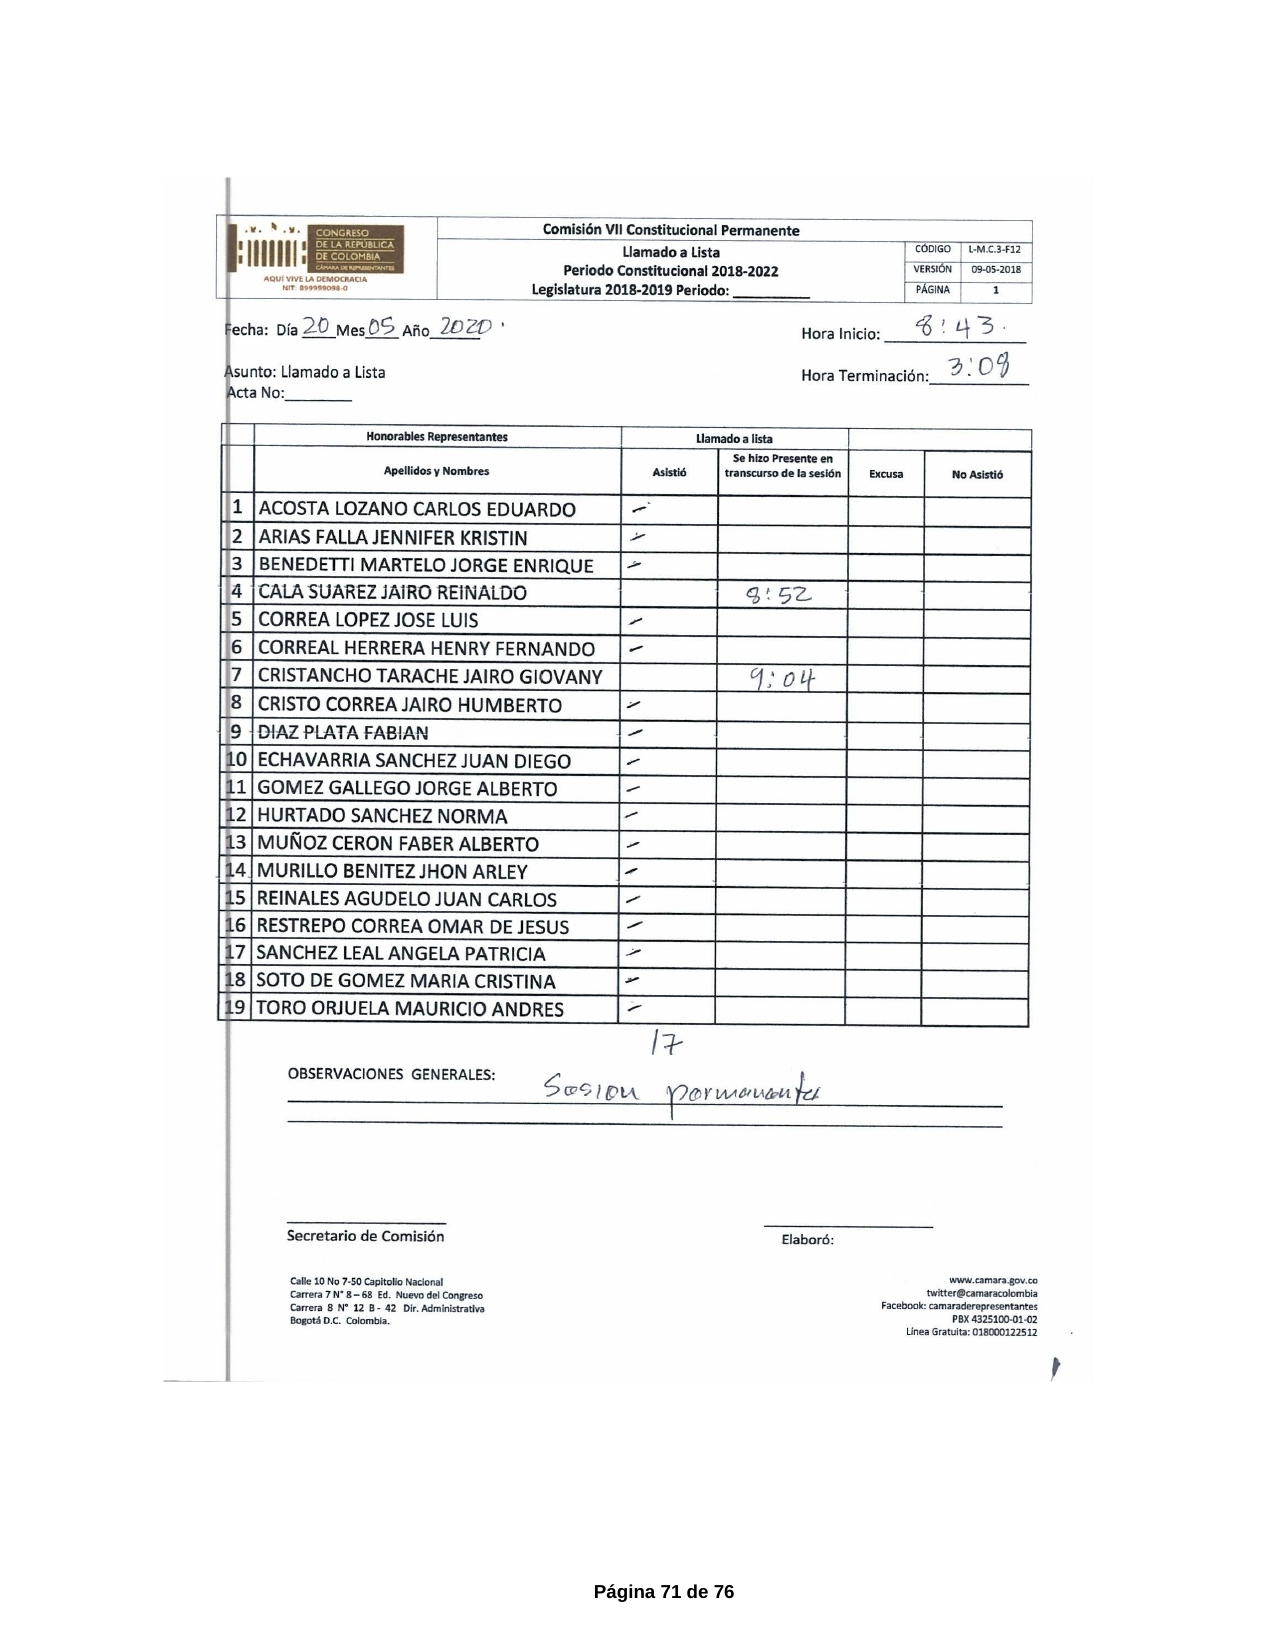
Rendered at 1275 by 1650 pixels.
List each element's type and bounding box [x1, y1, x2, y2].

picture [159, 173, 1097, 1386]
